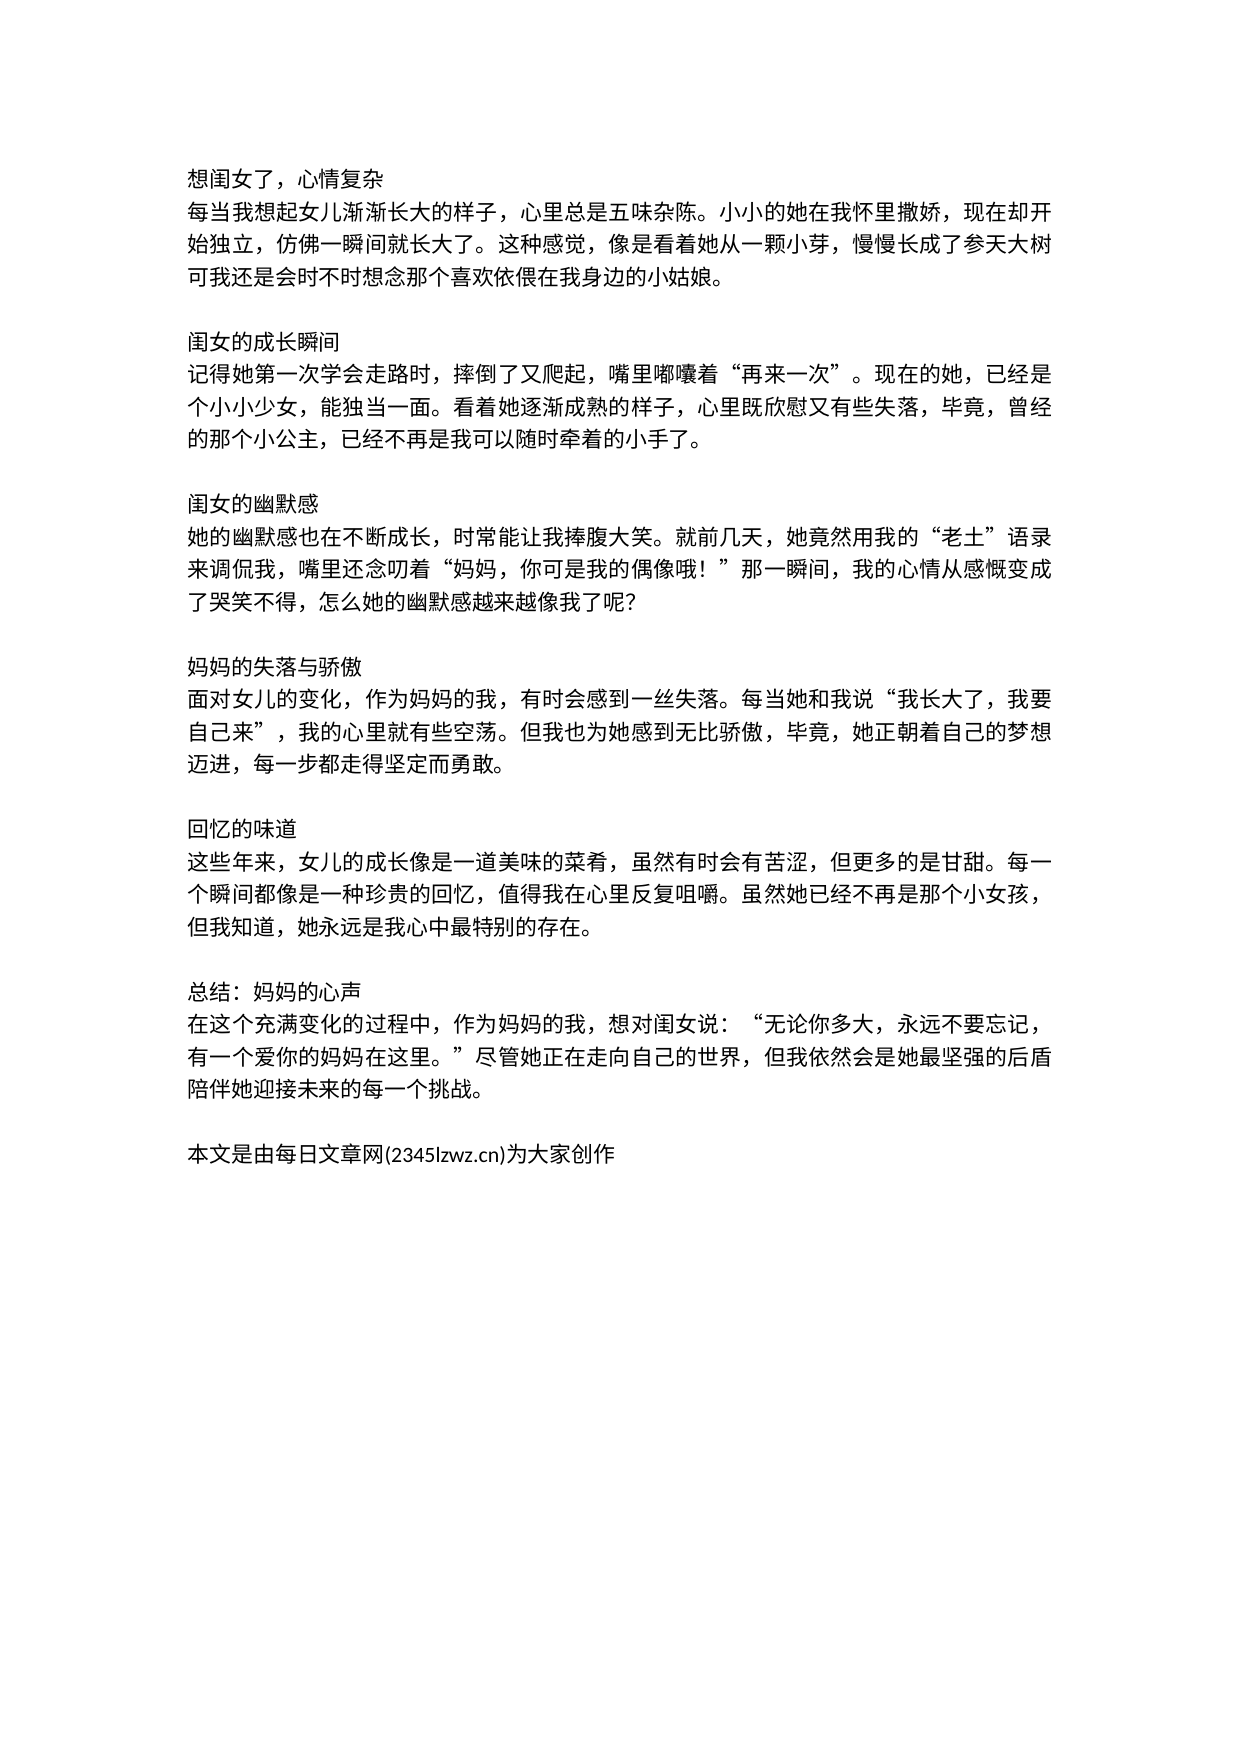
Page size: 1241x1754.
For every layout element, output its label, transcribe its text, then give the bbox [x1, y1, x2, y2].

text 每当我想起女儿渐渐长大的样子，心里总是五味杂陈。小小的她在我怀里撒娇，现在却开始独立，仿佛一瞬间就长大了。这种感觉，像是看着她从一颗小芽，慢慢长成了参天大树。可我还是会时不时想念那个喜欢依偎在我身边的小姑娘。 [187, 194, 1053, 292]
text 想闺女了，心情复杂 [187, 162, 1053, 194]
text 妈妈的失落与骄傲 [187, 649, 1053, 682]
text 在这个充满变化的过程中，作为妈妈的我，想对闺女说：“无论你多大，永远不要忘记，有一个爱你的妈妈在这里。”尽管她正在走向自己的世界，但我依然会是她最坚强的后盾，陪伴她迎接未来的每一个挑战。 [187, 1007, 1053, 1104]
text 回忆的味道 [187, 812, 1053, 844]
text 本文是由每日文章网(2345lzwz.cn)为大家创作 [187, 1137, 1053, 1169]
text 这些年来，女儿的成长像是一道美味的菜肴，虽然有时会有苦涩，但更多的是甘甜。每一个瞬间都像是一种珍贵的回忆，值得我在心里反复咀嚼。虽然她已经不再是那个小女孩，但我知道，她永远是我心中最特别的存在。 [187, 844, 1053, 942]
text 记得她第一次学会走路时，摔倒了又爬起，嘴里嘟囔着“再来一次”。现在的她，已经是个小小少女，能独当一面。看着她逐渐成熟的样子，心里既欣慰又有些失落，毕竟，曾经的那个小公主，已经不再是我可以随时牵着的小手了。 [187, 357, 1053, 454]
text 她的幽默感也在不断成长，时常能让我捧腹大笑。就前几天，她竟然用我的“老土”语录来调侃我，嘴里还念叨着“妈妈，你可是我的偶像哦！”那一瞬间，我的心情从感慨变成了哭笑不得，怎么她的幽默感越来越像我了呢？ [187, 519, 1053, 617]
text 总结：妈妈的心声 [187, 974, 1053, 1007]
text 闺女的幽默感 [187, 487, 1053, 519]
text 面对女儿的变化，作为妈妈的我，有时会感到一丝失落。每当她和我说“我长大了，我要自己来”，我的心里就有些空荡。但我也为她感到无比骄傲，毕竟，她正朝着自己的梦想迈进，每一步都走得坚定而勇敢。 [187, 682, 1053, 779]
text 闺女的成长瞬间 [187, 324, 1053, 357]
